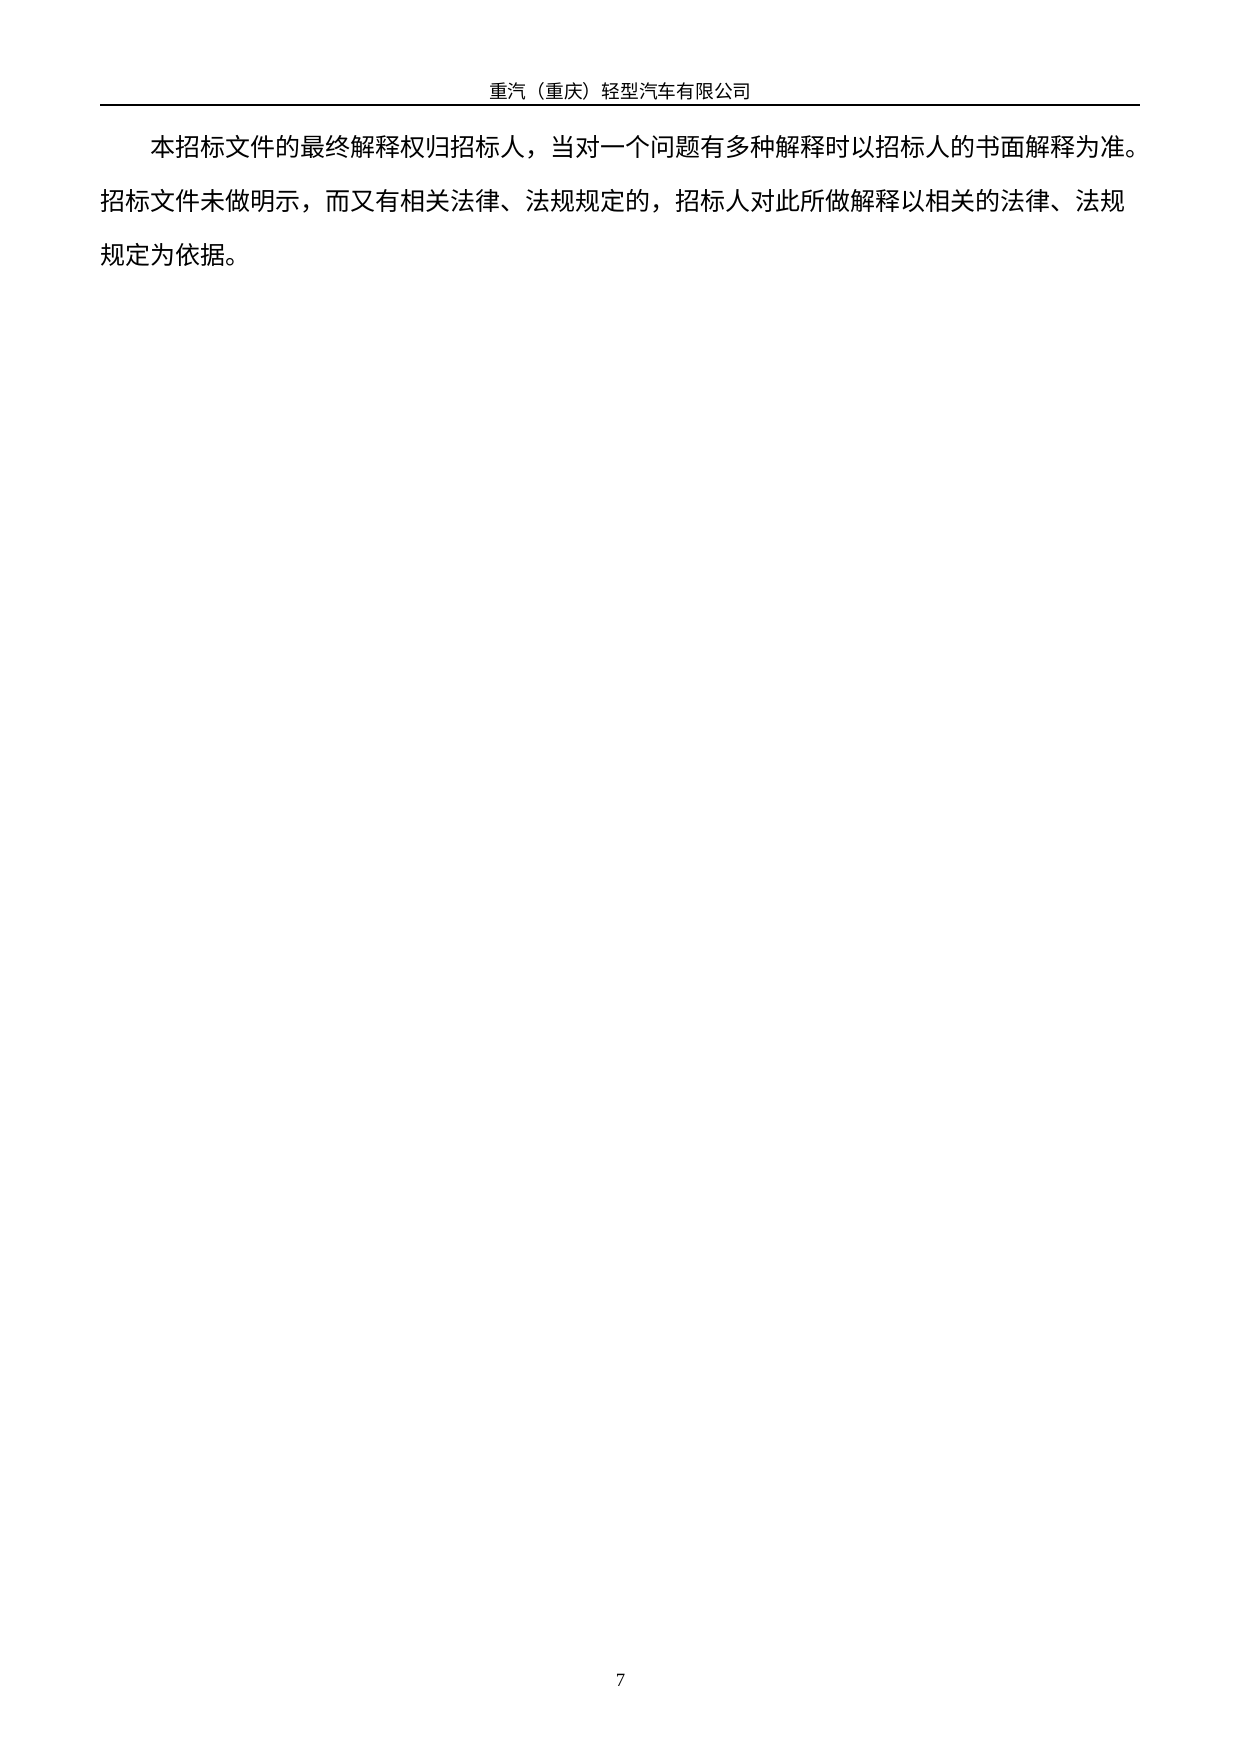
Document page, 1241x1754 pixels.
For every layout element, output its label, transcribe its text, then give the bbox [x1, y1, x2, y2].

text 本招标文件的最终解释权归招标人，当对一个问题有多种解释时以招标人的书面解释为准。招标文件未做明示，而又有相关法律、法规规定的，招标人对此所做解释以相关的法律、法规规定为依据。 [100, 127, 1140, 272]
